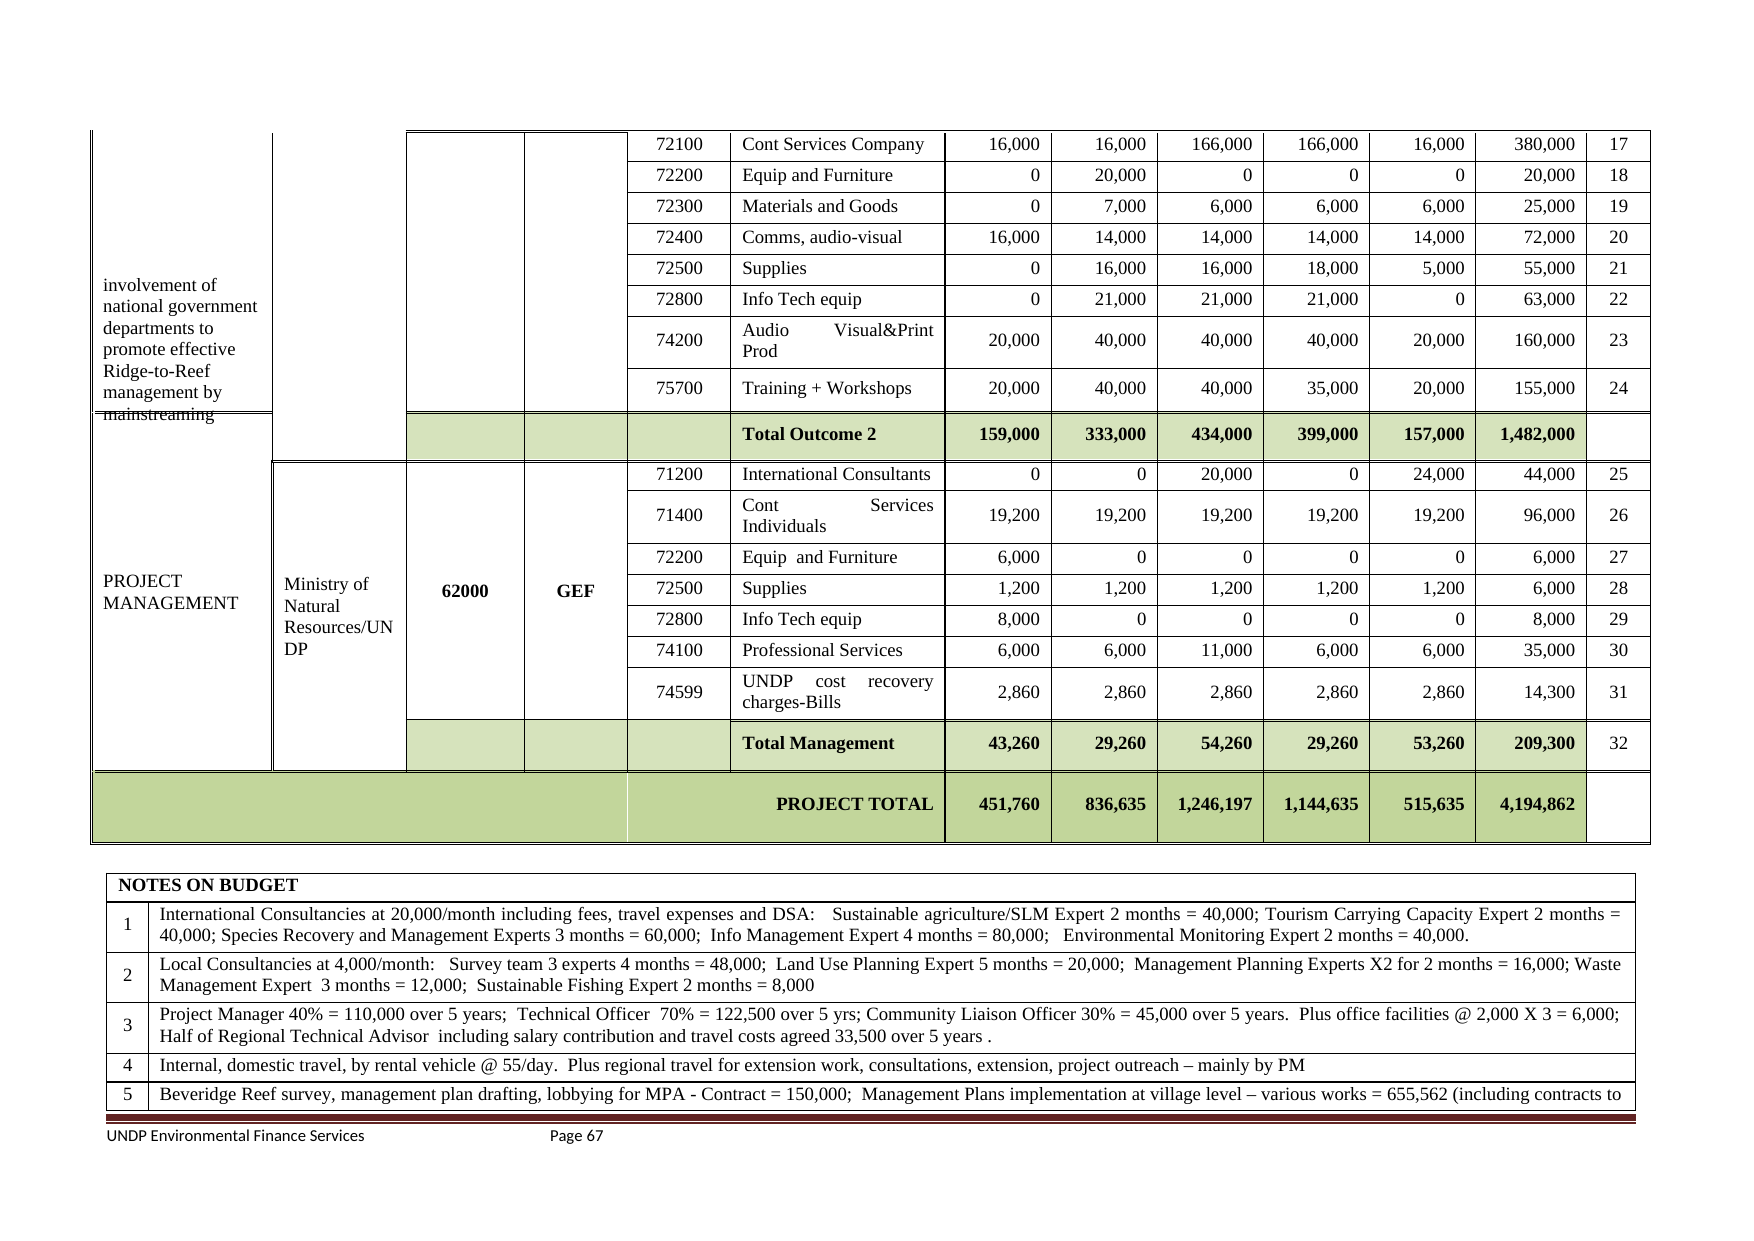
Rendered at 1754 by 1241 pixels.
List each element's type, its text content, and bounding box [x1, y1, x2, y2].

table_cell 1,200 [946, 575, 1051, 605]
table_cell 6,000 [1370, 637, 1475, 667]
table_cell Comms, audio-visual [731, 224, 944, 254]
table_cell [93, 770, 273, 842]
table_cell 6,000 [1264, 193, 1369, 223]
table_cell 0 [1264, 463, 1369, 490]
table_cell 20,000 [1370, 369, 1475, 411]
table_cell 1,200 [1264, 575, 1369, 605]
table_cell 16,000 [1370, 131, 1476, 161]
table_cell 0 [1052, 463, 1157, 490]
table_cell 6,000 [1476, 575, 1586, 605]
table_cell 24 [1587, 369, 1650, 411]
table_cell 2,860 [1370, 668, 1475, 719]
table_cell 63,000 [1476, 286, 1586, 316]
table_cell 2,860 [1052, 668, 1157, 719]
table_cell 14,000 [1264, 224, 1369, 254]
table_cell International Consultancies at 20,000/month including fees, travel expenses and DSA: Sustainable agriculture/SLM Expert 2 months = 40,000; Tourism Carrying Capacity Expert 2 months = 40,000; Species Recovery and Management Experts 3 months = 60,000; Info Management Expert 4 months = 80,000; Environmental Monitoring Expert 2 months = 40,000. [149, 903, 1635, 952]
table_cell Info Tech equip [731, 606, 944, 636]
table_cell 0 [1158, 606, 1263, 636]
table_cell 0 [946, 255, 1051, 284]
table_cell 11,000 [1158, 637, 1263, 667]
table_cell 0 [1052, 544, 1157, 574]
table_cell International Consultants [731, 463, 944, 490]
table_cell 29,260 [1052, 722, 1157, 770]
table_cell Supplies [731, 255, 944, 284]
table_cell 19,200 [1370, 491, 1475, 543]
table_cell 19,200 [1264, 491, 1369, 543]
table_cell 24,000 [1370, 463, 1475, 490]
table_cell 72200 [628, 544, 730, 574]
table_cell 6,000 [946, 544, 1051, 574]
table_cell 2,860 [1264, 668, 1369, 719]
table_cell 40,000 [1264, 317, 1369, 368]
table_cell [406, 773, 524, 842]
table_cell 1,482,000 [1476, 414, 1586, 459]
table_cell 434,000 [1158, 414, 1263, 459]
table_cell 1,200 [1052, 575, 1157, 605]
table_cell 0 [946, 286, 1051, 316]
table_cell Total Management [731, 722, 944, 770]
table_cell 166,000 [1264, 131, 1369, 161]
table_cell UNDP cost recovery charges-Bills [731, 668, 944, 719]
table_cell 380,000 [1476, 131, 1586, 161]
table_cell 14,000 [1158, 224, 1263, 254]
table_cell 166,000 [1157, 131, 1263, 161]
table_cell 6,000 [1370, 193, 1475, 223]
table_cell 451,760 [946, 773, 1051, 842]
table_cell [525, 414, 627, 459]
table_cell 35,000 [1264, 369, 1369, 411]
table_cell 0 [1370, 286, 1475, 316]
table_cell 19 [1587, 193, 1650, 223]
table_cell 155,000 [1476, 369, 1586, 411]
table_cell 40,000 [1158, 317, 1263, 368]
table_cell 5 [107, 1083, 148, 1110]
table_cell 2,860 [1158, 668, 1263, 719]
table_cell 20,000 [946, 369, 1051, 411]
table_cell 72,000 [1476, 224, 1586, 254]
table_cell 20,000 [1052, 162, 1157, 192]
table_cell 14,000 [1370, 224, 1475, 254]
table_cell Equip and Furniture [731, 544, 944, 574]
table_cell 21,000 [1158, 286, 1263, 316]
table_cell 0 [1370, 606, 1475, 636]
table_cell 0 [1052, 606, 1157, 636]
table_cell 0 [1370, 544, 1475, 574]
table_cell 29,260 [1264, 722, 1369, 770]
table_cell [407, 720, 524, 770]
table_cell 26 [1587, 491, 1650, 543]
table_cell 16,000 [1158, 255, 1263, 284]
table_cell Professional Services [731, 637, 944, 667]
table_cell 72500 [628, 575, 730, 605]
table_cell Materials and Goods [731, 193, 944, 223]
table_cell Supplies [731, 575, 944, 605]
table_cell 14,000 [1052, 224, 1157, 254]
table_cell 74100 [628, 637, 730, 667]
table_cell 0 [946, 463, 1051, 490]
table_cell 17 [1586, 131, 1650, 161]
table_cell 8,000 [1476, 606, 1586, 636]
table_cell [628, 720, 730, 770]
table_cell 19,200 [946, 491, 1051, 543]
table_cell 4 [107, 1054, 148, 1081]
table_cell 32 [1587, 722, 1650, 770]
table_cell Total Outcome 2 [731, 414, 944, 459]
table_cell 40,000 [1158, 369, 1263, 411]
table_cell Audio Visual&Print Prod [731, 317, 944, 368]
table_cell 21,000 [1052, 286, 1157, 316]
table_cell Local Consultancies at 4,000/month: Survey team 3 experts 4 months = 48,000; Land Use Planning Expert 5 months = 20,000; Management Planning Experts X2 for 2 months = 16,000; Waste Management Expert 3 months = 12,000; Sustainable Fishing Expert 2 months = 8,000 [149, 953, 1635, 1002]
table_cell [524, 773, 627, 842]
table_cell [149, 1083, 1635, 1110]
table_cell 75700 [628, 369, 730, 411]
table_cell GEF [525, 463, 627, 719]
table_cell 333,000 [1052, 414, 1157, 459]
table_cell 21 [1587, 255, 1650, 284]
table_cell 44,000 [1476, 463, 1586, 490]
table_cell 20,000 [1370, 317, 1475, 368]
table_cell 72300 [628, 193, 730, 223]
table_cell Cont Services Company [731, 131, 945, 161]
table_cell 96,000 [1476, 491, 1586, 543]
table_cell 14,300 [1476, 668, 1586, 719]
table_cell 40,000 [1052, 369, 1157, 411]
table_cell Info Tech equip [731, 286, 944, 316]
table_cell 5,000 [1370, 255, 1475, 284]
table_cell 29 [1587, 606, 1650, 636]
table_cell 16,000 [1051, 131, 1157, 161]
table_cell 2,860 [946, 668, 1051, 719]
table_cell 7,000 [1052, 193, 1157, 223]
table_cell 71200 [628, 463, 730, 490]
table_cell [525, 720, 627, 770]
table_cell 1,200 [1370, 575, 1475, 605]
table_cell 16,000 [945, 131, 1051, 161]
table_cell 0 [1158, 162, 1263, 192]
table_cell Equip and Furniture [731, 162, 944, 192]
table_cell 55,000 [1476, 255, 1586, 284]
table_cell Project Manager 40% = 110,000 over 5 years; Technical Officer 70% = 122,500 over 5 yrs; Community Liaison Officer 30% = 45,000 over 5 years. Plus office facilities @ 2,000 X 3 = 6,000; Half of Regional Technical Advisor including salary contribution and travel costs agreed 33,500 over 5 years . [149, 1003, 1635, 1053]
table_cell 54,260 [1158, 722, 1263, 770]
table_cell 72500 [628, 255, 730, 284]
table_cell 160,000 [1476, 317, 1586, 368]
table_cell 19,200 [1158, 491, 1263, 543]
table_cell [1587, 414, 1650, 459]
table_cell PROJECT MANAGEMENT [93, 411, 272, 770]
table_cell 20,000 [1476, 162, 1586, 192]
table_cell 8,000 [946, 606, 1051, 636]
table_cell [628, 414, 730, 459]
table_cell 27 [1587, 544, 1650, 574]
table_cell 43,260 [946, 722, 1051, 770]
table_cell 157,000 [1370, 414, 1475, 459]
table_cell 18,000 [1264, 255, 1369, 284]
table_cell 72100 [628, 131, 731, 161]
table_cell 72800 [628, 286, 730, 316]
table_cell 1,200 [1158, 575, 1263, 605]
table_cell 3 [107, 1003, 148, 1053]
table_cell 23 [1587, 317, 1650, 368]
table_cell 1,144,635 [1264, 773, 1369, 842]
table_cell Training + Workshops [731, 369, 944, 411]
table_cell 74200 [628, 317, 730, 368]
table_cell 71400 [628, 491, 730, 543]
table_cell 0 [946, 193, 1051, 223]
table_cell 20,000 [1158, 463, 1263, 490]
table_cell 20,000 [946, 317, 1051, 368]
table_cell 53,260 [1370, 722, 1475, 770]
table_cell 25,000 [1476, 193, 1586, 223]
table_cell 72200 [628, 162, 730, 192]
table_cell 21,000 [1264, 286, 1369, 316]
table_cell 4,194,862 [1476, 773, 1586, 842]
table_cell 28 [1587, 575, 1650, 605]
table_cell 515,635 [1370, 773, 1475, 842]
table_cell 30 [1587, 637, 1650, 667]
table_cell 6,000 [946, 637, 1051, 667]
table_cell 72800 [628, 606, 730, 636]
table_cell [273, 773, 406, 842]
table_cell 6,000 [1476, 544, 1586, 574]
table_cell 0 [946, 162, 1051, 192]
table_cell [1587, 773, 1650, 842]
table_cell 16,000 [946, 224, 1051, 254]
table_cell 159,000 [946, 414, 1051, 459]
table_cell Internal, domestic travel, by rental vehicle @ 55/day. Plus regional travel for extension work, consultations, extension, project outreach – mainly by PM [149, 1054, 1635, 1081]
table_cell 19,200 [1052, 491, 1157, 543]
table_cell 836,635 [1052, 773, 1157, 842]
table_cell 74599 [628, 668, 730, 719]
table_cell 209,300 [1476, 722, 1586, 770]
table_header NOTES ON BUDGET [107, 874, 1635, 901]
table_cell 22 [1587, 286, 1650, 316]
table_cell 25 [1587, 463, 1650, 490]
table_cell PROJECT TOTAL [628, 773, 944, 842]
table_cell 1 [107, 903, 148, 952]
table_cell 18 [1587, 162, 1650, 192]
table_cell 6,000 [1158, 193, 1263, 223]
table_cell 0 [1264, 162, 1369, 192]
table_cell Ministry of Natural Resources/UNDP [274, 463, 406, 770]
table_cell 6,000 [1052, 637, 1157, 667]
table_cell [407, 414, 524, 459]
table_cell 0 [1264, 606, 1369, 636]
table_cell 399,000 [1264, 414, 1369, 459]
table_cell 6,000 [1264, 637, 1369, 667]
table_cell 72400 [628, 224, 730, 254]
table_cell 0 [1370, 162, 1475, 192]
table_cell 35,000 [1476, 637, 1586, 667]
table_cell 62000 [407, 463, 524, 719]
table_cell 20 [1587, 224, 1650, 254]
table_cell 0 [1264, 544, 1369, 574]
table_cell 1,246,197 [1158, 773, 1263, 842]
table_cell 40,000 [1052, 317, 1157, 368]
table_cell 31 [1587, 668, 1650, 719]
table_cell Cont Services Individuals [731, 491, 944, 543]
table_cell 0 [1158, 544, 1263, 574]
table_cell 2 [107, 953, 148, 1002]
table_cell 16,000 [1052, 255, 1157, 284]
